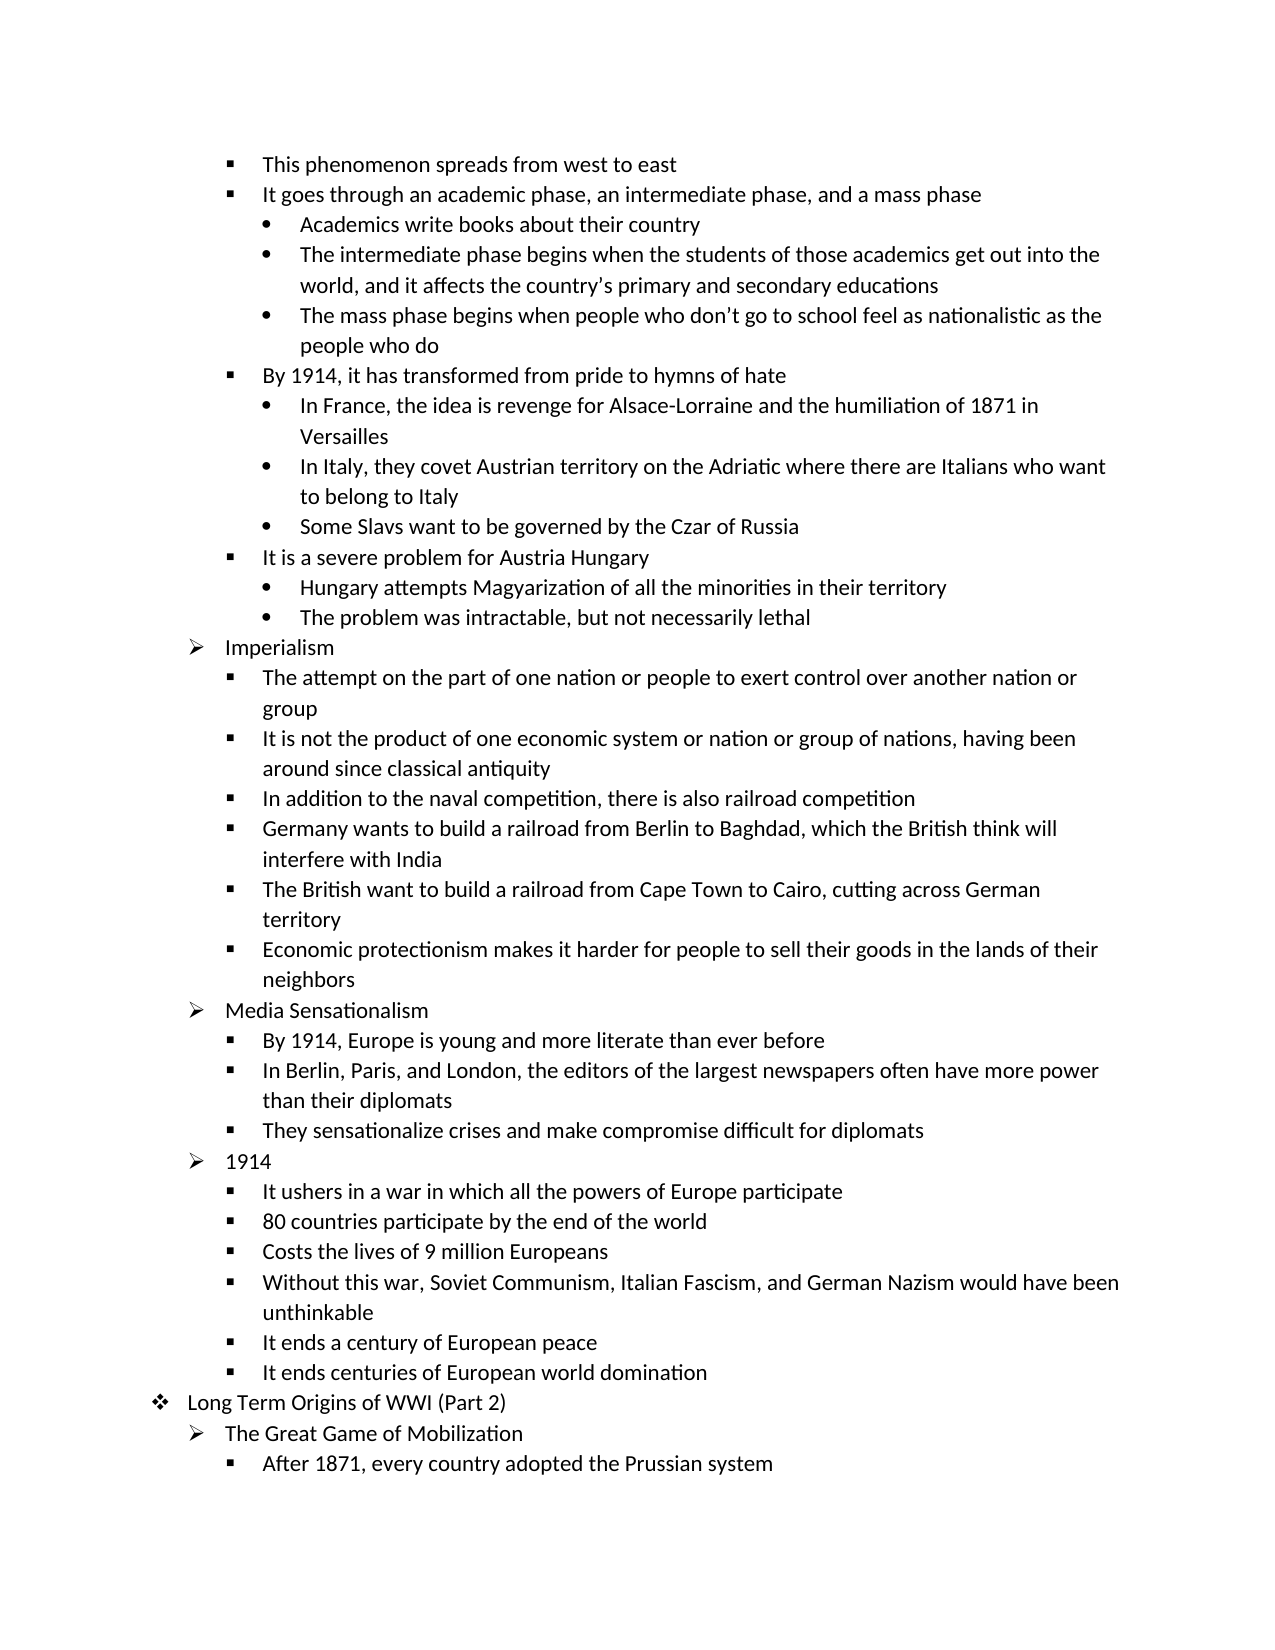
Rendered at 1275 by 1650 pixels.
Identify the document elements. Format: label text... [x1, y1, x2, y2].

list Media Sensationalism [187, 996, 1125, 1024]
list The attempt on the part of one nation or people to exert control over another nation or group [225, 663, 1125, 722]
list The problem was intractable, but not necessarily lethal [262, 603, 1125, 631]
list Hungary attempts Magyarization of all the minorities in their territory [262, 573, 1125, 601]
list Economic protectionism makes it harder for people to sell their goods in the lands of their neighbors [225, 935, 1125, 994]
list Academics write books about their country [262, 210, 1125, 238]
list It is not the product of one economic system or nation or group of nations, having been around since classical antiquity [225, 724, 1125, 782]
list The intermediate phase begins when the students of those academics get out into the world, and it affects the country’s primary and secondary educations [262, 241, 1125, 299]
list It ends centuries of European world domination [225, 1358, 1125, 1386]
list Germany wants to build a railroad from Berlin to Baghdad, which the British think will interfere with India [225, 814, 1125, 873]
list Costs the lives of 9 million Europeans [225, 1237, 1125, 1266]
list It goes through an academic phase, an intermediate phase, and a mass phase [225, 180, 1125, 208]
list They sensationalize crises and make compromise difficult for diplomats [225, 1117, 1125, 1145]
list It ends a century of European peace [225, 1328, 1125, 1356]
list The British want to build a railroad from Cape Town to Cairo, cutting across German territory [225, 875, 1125, 933]
list 1914 [187, 1147, 1125, 1175]
list By 1914, Europe is young and more literate than ever before [225, 1026, 1125, 1054]
list In addition to the naval competition, there is also railroad competition [225, 784, 1125, 812]
list 80 countries participate by the end of the world [225, 1207, 1125, 1235]
list By 1914, it has transformed from pride to hymns of hate [225, 361, 1125, 389]
list The Great Game of Mobilization [187, 1419, 1125, 1447]
list Imperialism [187, 633, 1125, 661]
list Without this war, Soviet Communism, Italian Fascism, and German Nazism would have been unthinkable [225, 1268, 1125, 1326]
list The mass phase begins when people who don’t go to school feel as nationalistic as the people who do [262, 301, 1125, 359]
list After 1871, every country adopted the Prussian system [225, 1449, 1125, 1477]
list It ushers in a war in which all the powers of Europe participate [225, 1177, 1125, 1205]
list Some Slavs want to be governed by the Czar of Russia [262, 512, 1125, 541]
list It is a severe problem for Austria Hungary [225, 543, 1125, 571]
list In France, the idea is revenge for Alsace-Lorraine and the humiliation of 1871 in Versailles [262, 392, 1125, 450]
list In Italy, they covet Austrian territory on the Adriatic where there are Italians who want to belong to Italy [262, 452, 1125, 510]
list Long Term Origins of WWI (Part 2) [150, 1388, 1125, 1417]
list This phenomenon spreads from west to east [225, 150, 1125, 178]
list In Berlin, Paris, and London, the editors of the largest newspapers often have more power than their diplomats [225, 1056, 1125, 1114]
